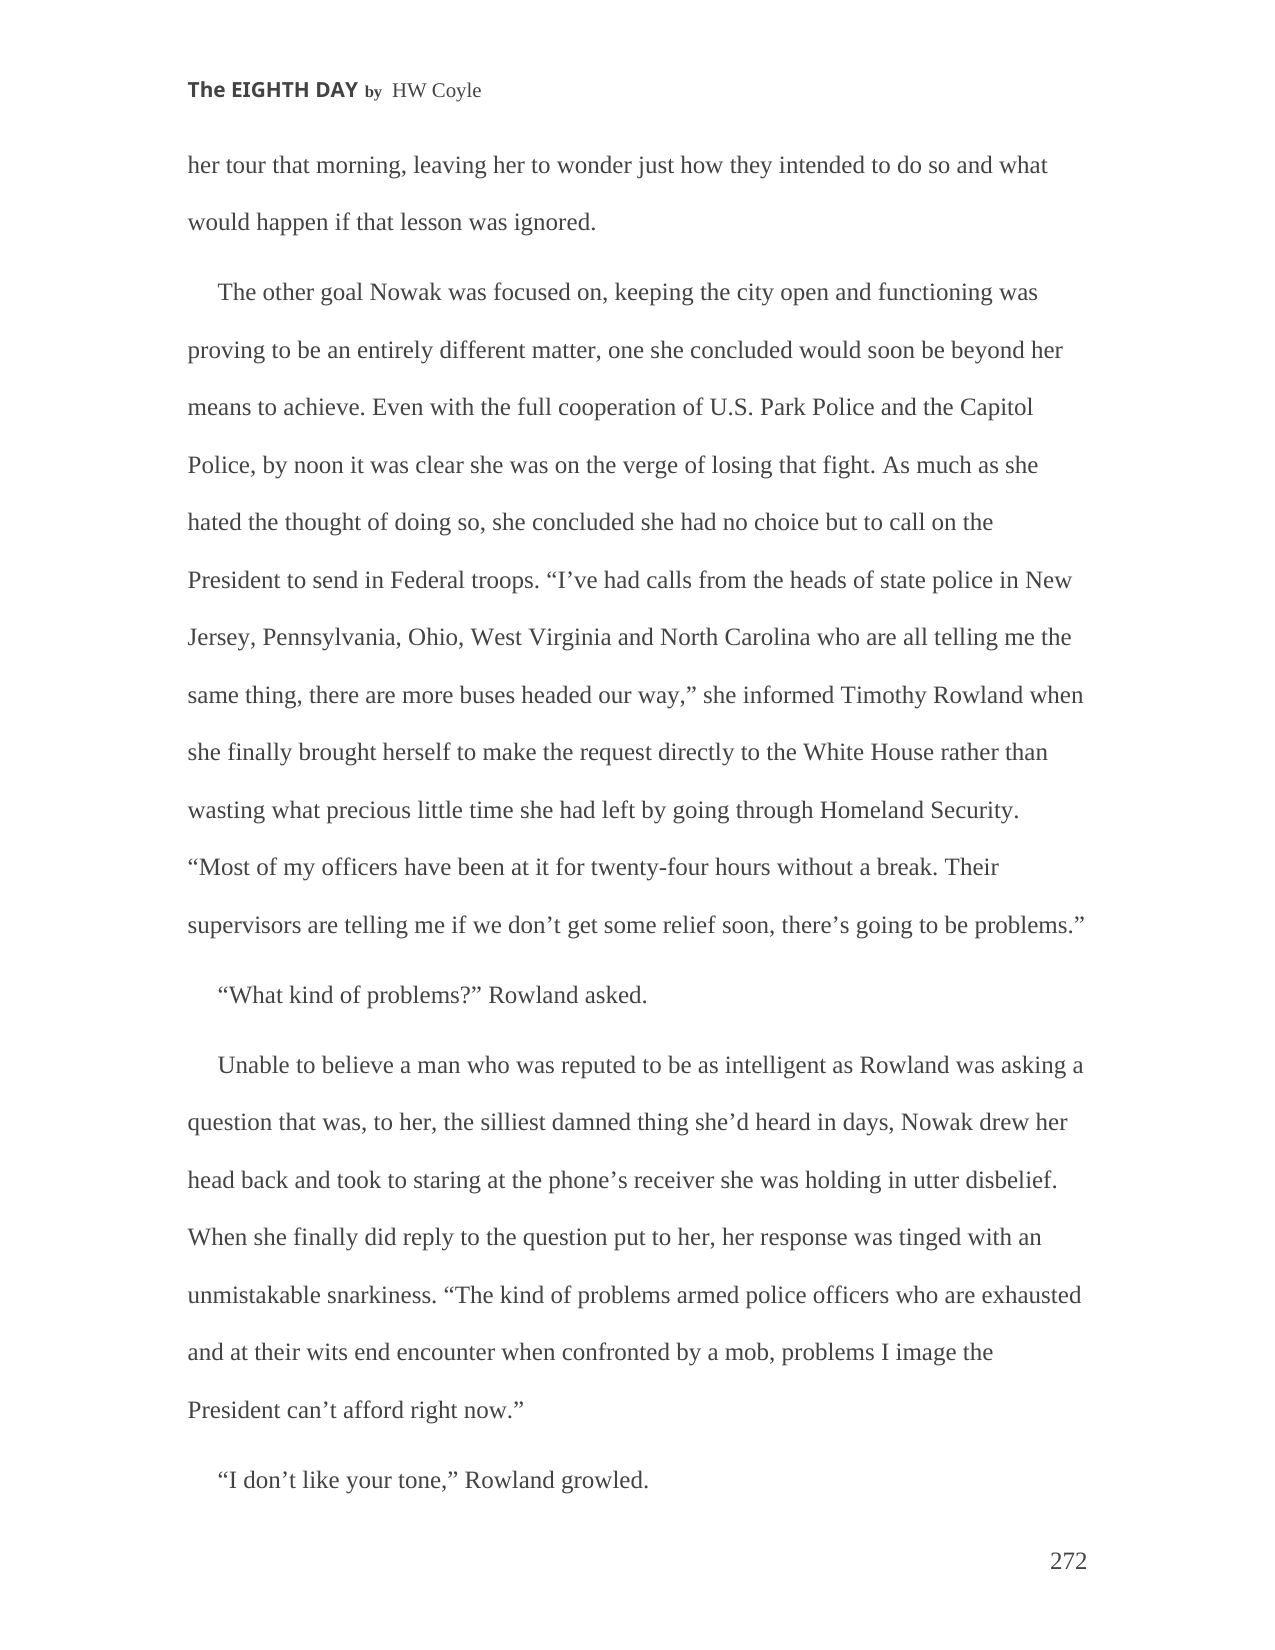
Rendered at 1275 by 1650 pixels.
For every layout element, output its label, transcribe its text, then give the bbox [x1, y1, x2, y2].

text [187, 150, 1087, 236]
text “What kind of problems?” Rowland asked. [187, 980, 1087, 1009]
text The other goal Nowak was focused on, keeping the city open and functioning was proving to be an entirely different matter, one she concluded would soon be beyond her means to achieve. Even with the full cooperation of U.S. Park Police and the Capitol Police, by noon it was clear she was on the verge of losing that fight. As much as she hated the thought of doing so, she concluded she had no choice but to call on the President to send in Federal troops. “I’ve had calls from the heads of state police in New Jersey, Pennsylvania, Ohio, West Virginia and North Carolina who are all telling me the same thing, there are more buses headed our way,” she informed Timothy Rowland when she finally brought herself to make the request directly to the White House rather than wasting what precious little time she had left by going through Homeland Security. “Most of my officers have been at it for twenty-four hours without a break. Their supervisors are telling me if we don’t get some relief soon, there’s going to be problems.” [187, 277, 1087, 939]
text “I don’t like your tone,” Rowland growled. [187, 1465, 1087, 1494]
text Unable to believe a man who was reputed to be as intelligent as Rowland was asking a question that was, to her, the silliest damned thing she’d heard in days, Nowak drew her head back and took to staring at the phone’s receiver she was holding in utter disbelief. When she finally did reply to the question put to her, her response was tinged with an unmistakable snarkiness. “The kind of problems armed police officers who are exhausted and at their wits end encounter when confronted by a mob, problems I image the President can’t afford right now.” [187, 1050, 1087, 1424]
